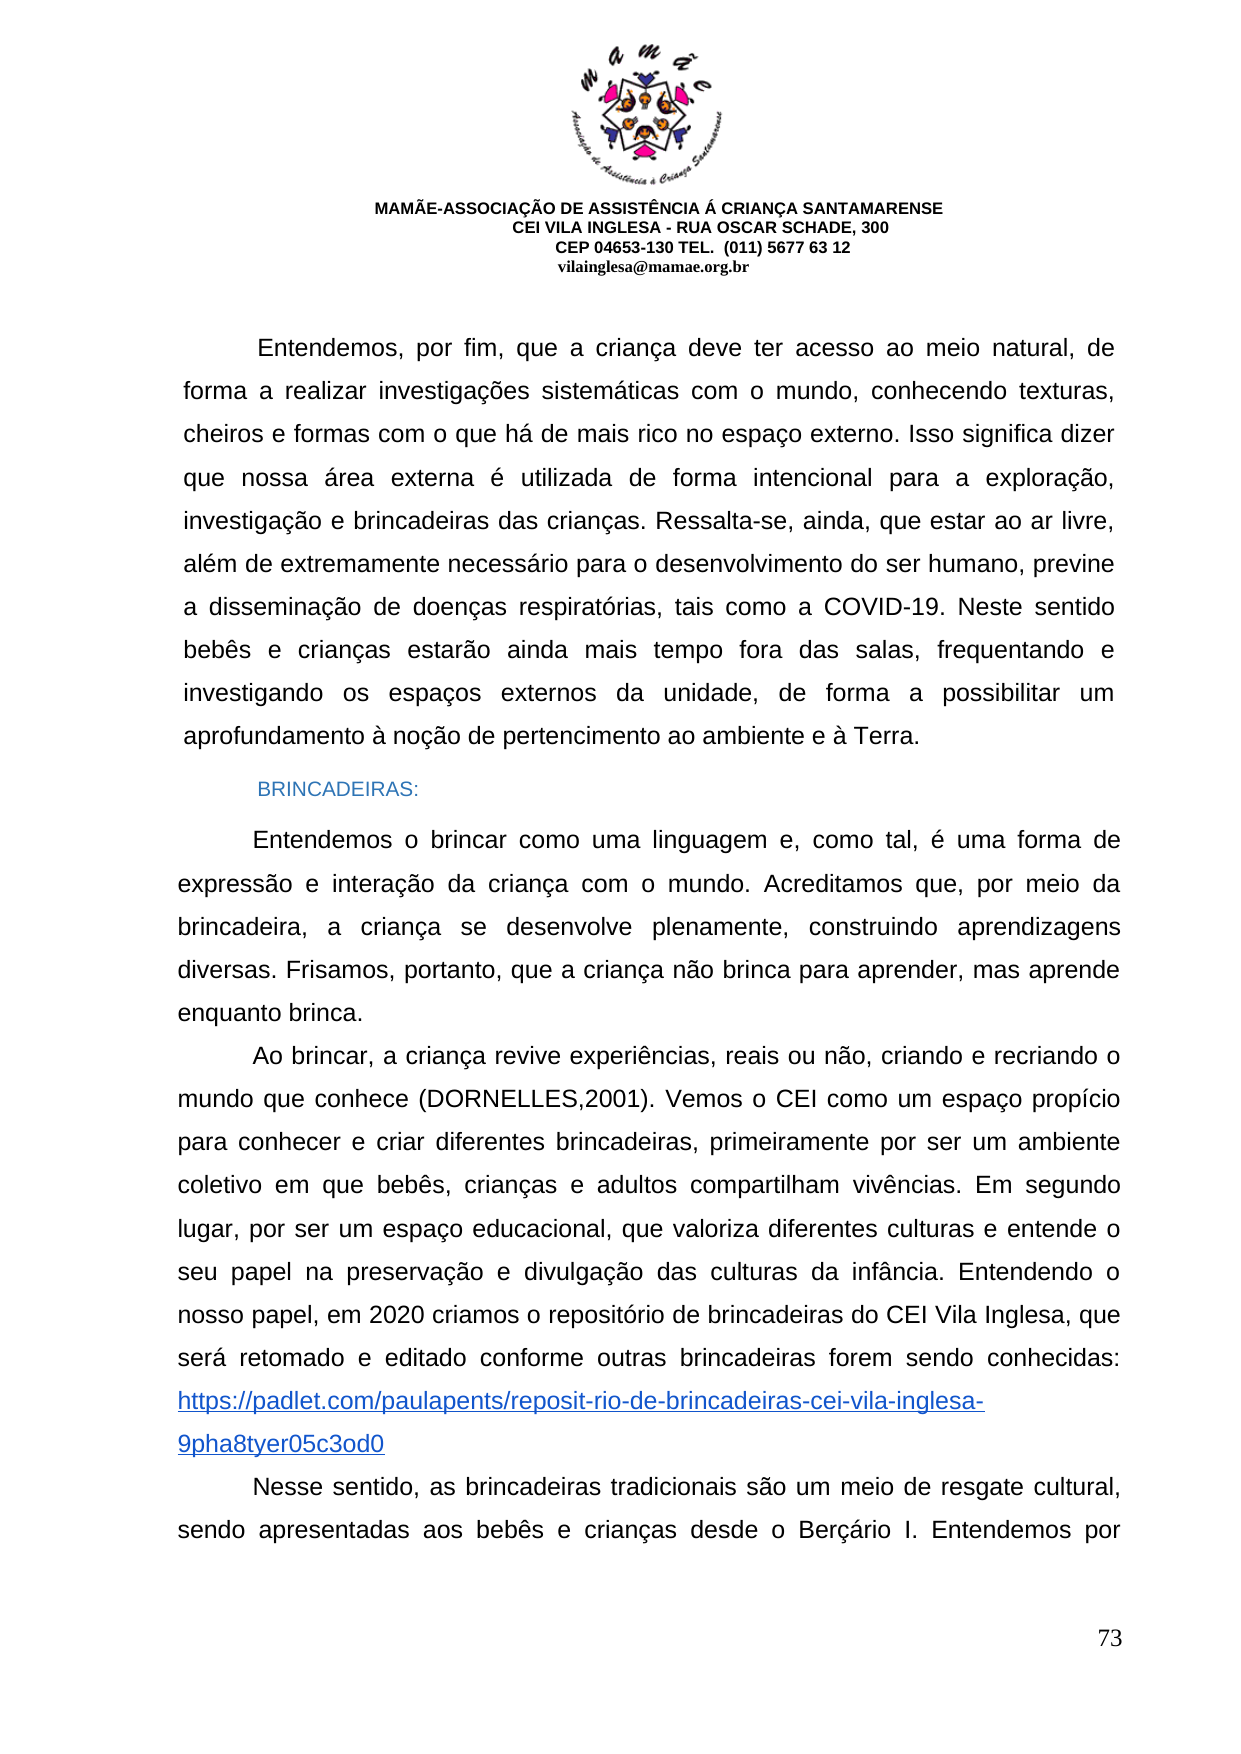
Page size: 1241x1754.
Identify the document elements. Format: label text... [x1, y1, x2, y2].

text Entendemos o brincar como uma linguagem e, como tal, é uma forma de expressão e interação da criança com o mundo. Acreditamos que, por meio da brincadeira, a criança se desenvolve plenamente, construindo aprendizagens diversas. Frisamos, portanto, que a criança não brinca para aprender, mas aprende enquanto brinca. [177, 825, 1122, 1027]
text BRINCADEIRAS: [183, 777, 1116, 801]
picture [566, 28, 733, 199]
text Ao brincar, a criança revive experiências, reais ou não, criando e recriando o mundo que conhece (DORNELLES,2001). Vemos o CEI como um espaço propício para conhecer e criar diferentes brincadeiras, primeiramente por ser um ambiente coletivo em que bebês, crianças e adultos compartilham vivências. Em segundo lugar, por ser um espaço educacional, que valoriza diferentes culturas e entende o seu papel na preservação e divulgação das culturas da infância. Entendendo o nosso papel, em 2020 criamos o repositório de brincadeiras do CEI Vila Inglesa, que será retomado e editado conforme outras brincadeiras forem sendo conhecidas: https://padlet.com/paulapents/reposit-rio-de-brincadeiras-cei-vila-inglesa-9pha8tyer05c3od0 [177, 1041, 1122, 1458]
text Entendemos, por fim, que a criança deve ter acesso ao meio natural, de forma a realizar investigações sistemáticas com o mundo, conhecendo texturas, cheiros e formas com o que há de mais rico no espaço externo. Isso significa dizer que nossa área externa é utilizada de forma intencional para a exploração, investigação e brincadeiras das crianças. Ressalta-se, ainda, que estar ao ar livre, além de extremamente necessário para o desenvolvimento do ser humano, previne a disseminação de doenças respiratórias, tais como a COVID-19. Neste sentido bebês e crianças estarão ainda mais tempo fora das salas, frequentando e investigando os espaços externos da unidade, de forma a possibilitar um aprofundamento à noção de pertencimento ao ambiente e à Terra. [183, 333, 1116, 750]
